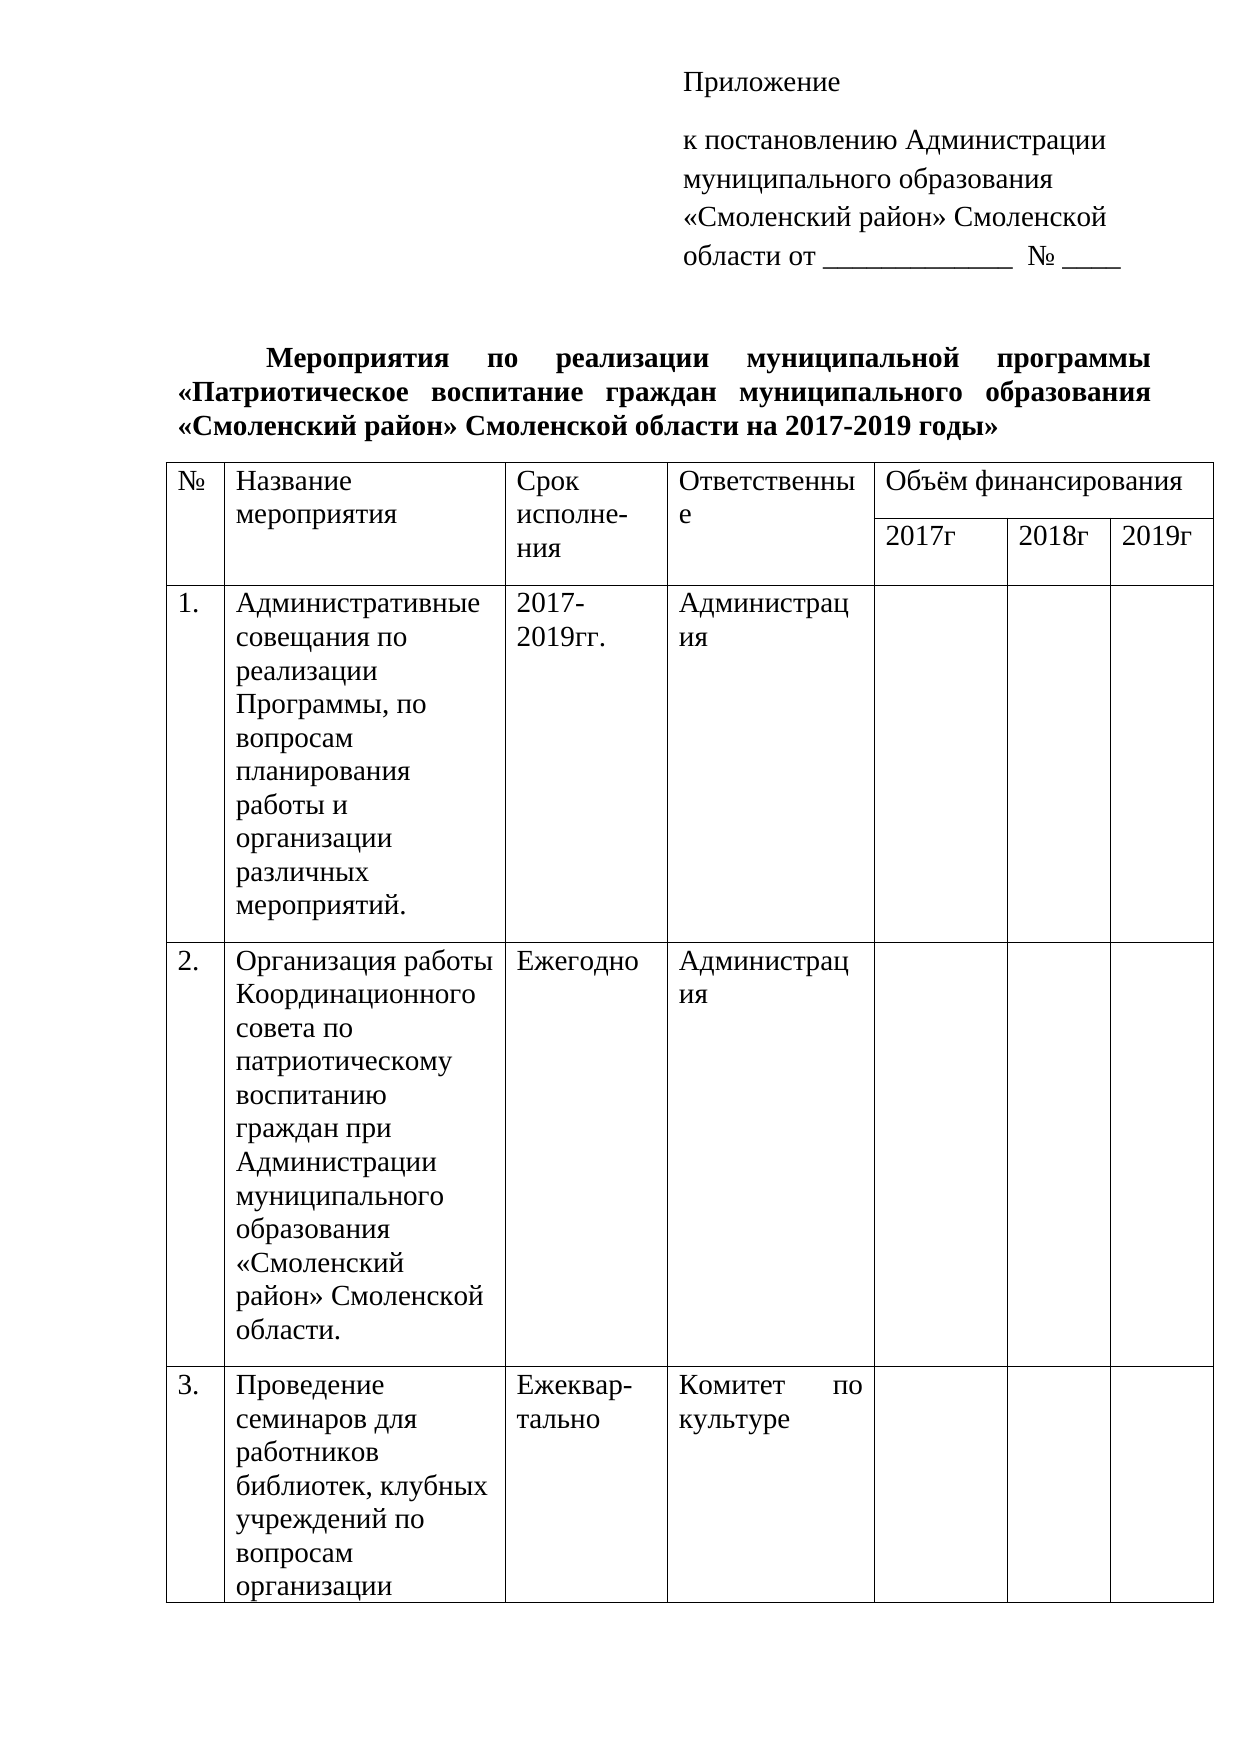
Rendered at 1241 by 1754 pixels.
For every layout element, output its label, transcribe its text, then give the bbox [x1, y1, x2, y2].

table_cell [1111, 943, 1213, 1366]
table_cell [1008, 943, 1110, 1366]
table_header Название мероприятия [225, 463, 505, 584]
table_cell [225, 1367, 505, 1602]
table_header Срок исполне-ния [506, 463, 667, 584]
table_cell 2. [167, 943, 224, 1366]
table_header Объём финансирования [875, 463, 1213, 517]
table_cell [1008, 1367, 1110, 1602]
table_cell Комитет по культуре [668, 1367, 874, 1602]
table_cell 3. [167, 1367, 224, 1602]
table_cell [875, 943, 1007, 1366]
table_cell Ежегодно [506, 943, 667, 1366]
table_cell 2017г [875, 519, 1007, 584]
table_cell 2018г [1008, 519, 1110, 584]
table_cell 2019г [1111, 519, 1213, 584]
table_cell Организация работы Координационного совета по патриотическому воспитанию граждан при Администрации муниципального образования «Смоленский район» Смоленской области. [225, 943, 505, 1366]
text Мероприятия по реализации муниципальной программы «Патриотическое воспитание граждан муниципального образования «Смоленский район» Смоленской области на 2017-2019 годы» [177, 341, 1152, 441]
table_cell [1008, 586, 1110, 942]
table_cell Администрация [668, 586, 874, 942]
table_cell [1111, 586, 1213, 942]
table_cell Администрация [668, 943, 874, 1366]
table_cell к постановлению Администрации муниципального образования «Смоленский район» Смоленской области от _____________ № ____ [672, 123, 1133, 296]
table_cell 1. [167, 586, 224, 942]
table_cell Административные совещания по реализации Программы, по вопросам планирования работы и организации различных мероприятий. [225, 586, 505, 942]
table_cell [875, 1367, 1007, 1602]
table_header Приложение [672, 64, 1133, 122]
table_header № [167, 463, 224, 584]
table_cell 2017-2019гг. [506, 586, 667, 942]
table_header Ответственные [668, 463, 874, 584]
table_cell Ежеквар-тально [506, 1367, 667, 1602]
table_cell [875, 586, 1007, 942]
table_cell [1111, 1367, 1213, 1602]
